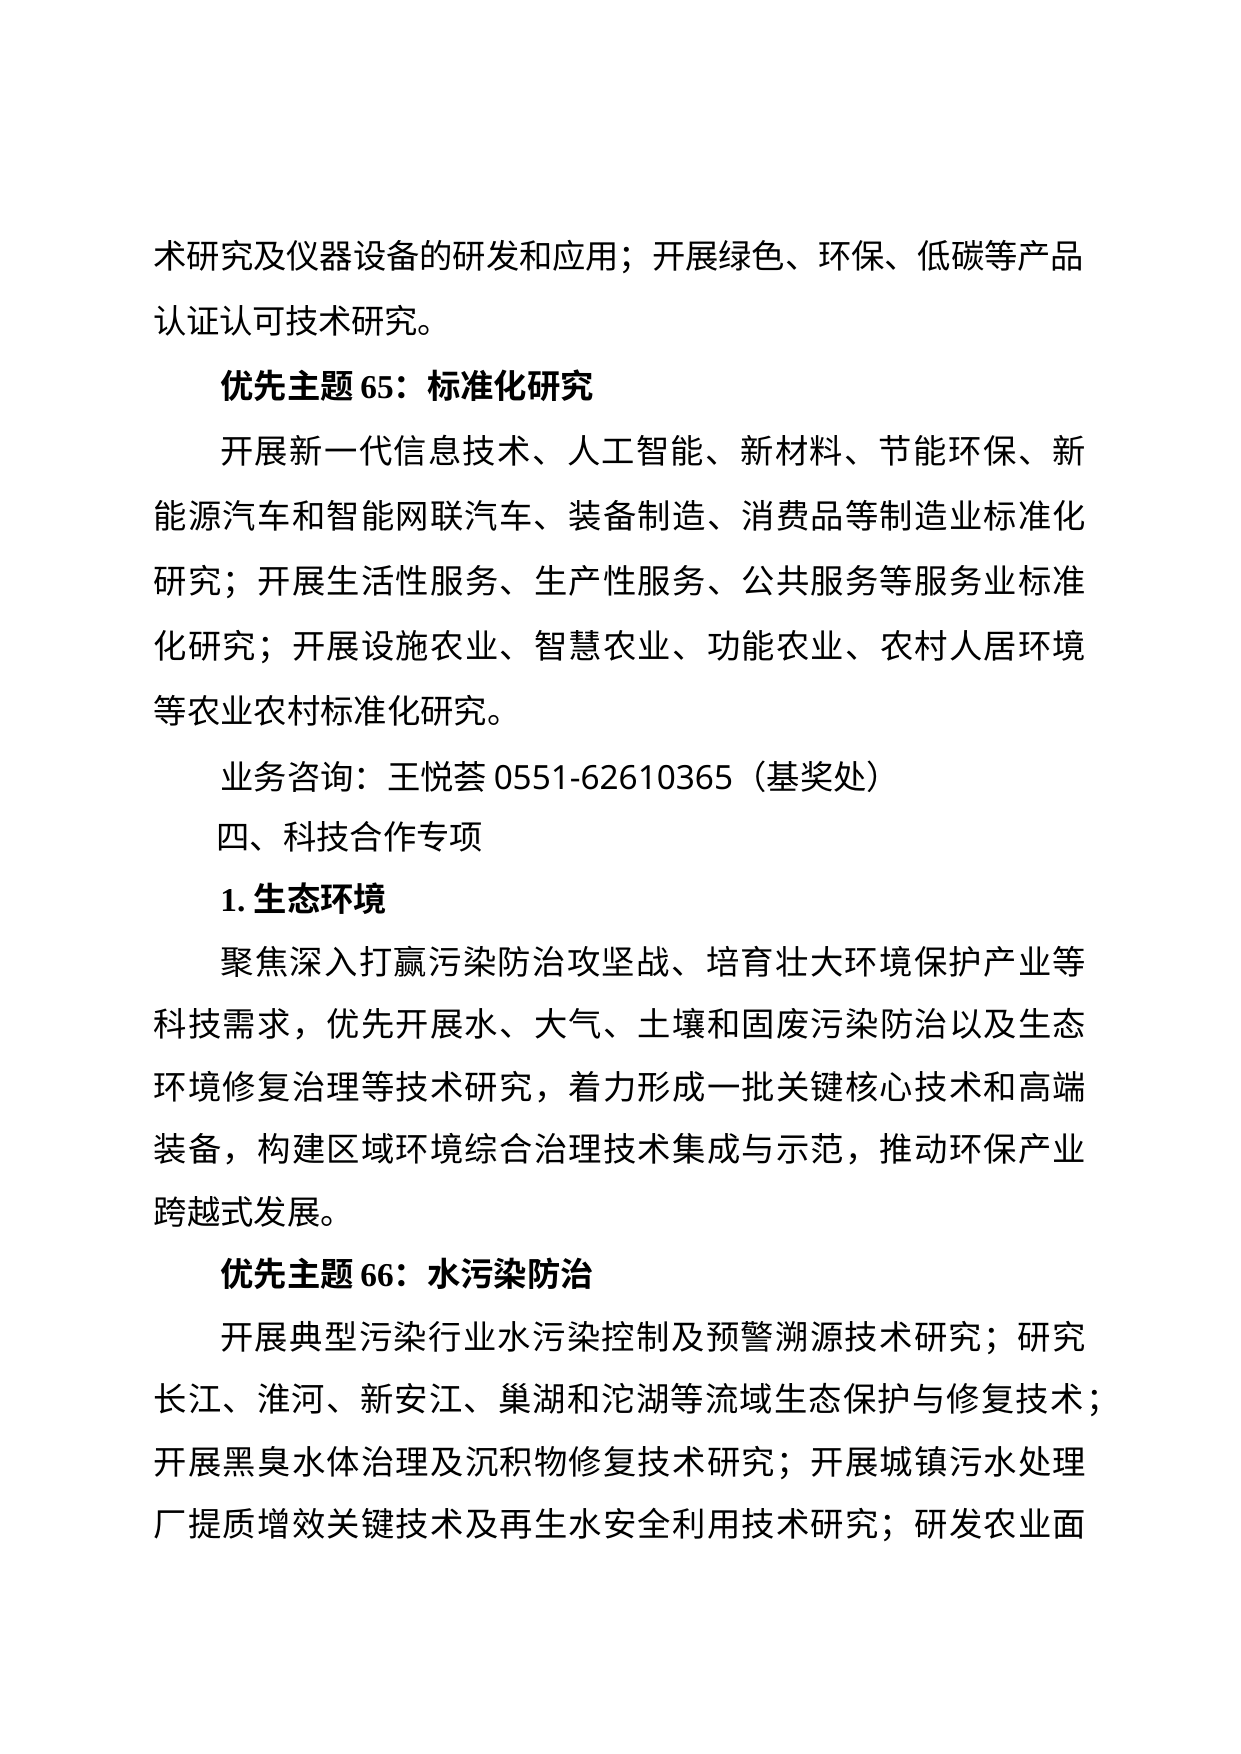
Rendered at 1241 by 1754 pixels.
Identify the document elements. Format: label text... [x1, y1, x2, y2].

text 优先主题65：标准化研究 [153, 351, 1087, 416]
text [153, 221, 1087, 351]
text 聚焦深入打赢污染防治攻坚战、培育壮大环境保护产业等科技需求，优先开展水、大气、土壤和固废污染防治以及生态环境修复治理等技术研究，着力形成一批关键核心技术和高端装备，构建区域环境综合治理技术集成与示范，推动环保产业跨越式发展。 [153, 924, 1087, 1237]
text 开展新一代信息技术、人工智能、新材料、节能环保、新能源汽车和智能网联汽车、装备制造、消费品等制造业标准化研究；开展生活性服务、生产性服务、公共服务等服务业标准化研究；开展设施农业、智慧农业、功能农业、农村人居环境等农业农村标准化研究。 [153, 416, 1087, 741]
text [153, 1299, 1087, 1549]
text 1. 生态环境 [153, 862, 1087, 924]
text 业务咨询：王悦荟0551-62610365（基奖处） [153, 741, 1087, 801]
text 优先主题66：水污染防治 [153, 1237, 1087, 1299]
text 四、科技合作专项 [153, 801, 1087, 862]
